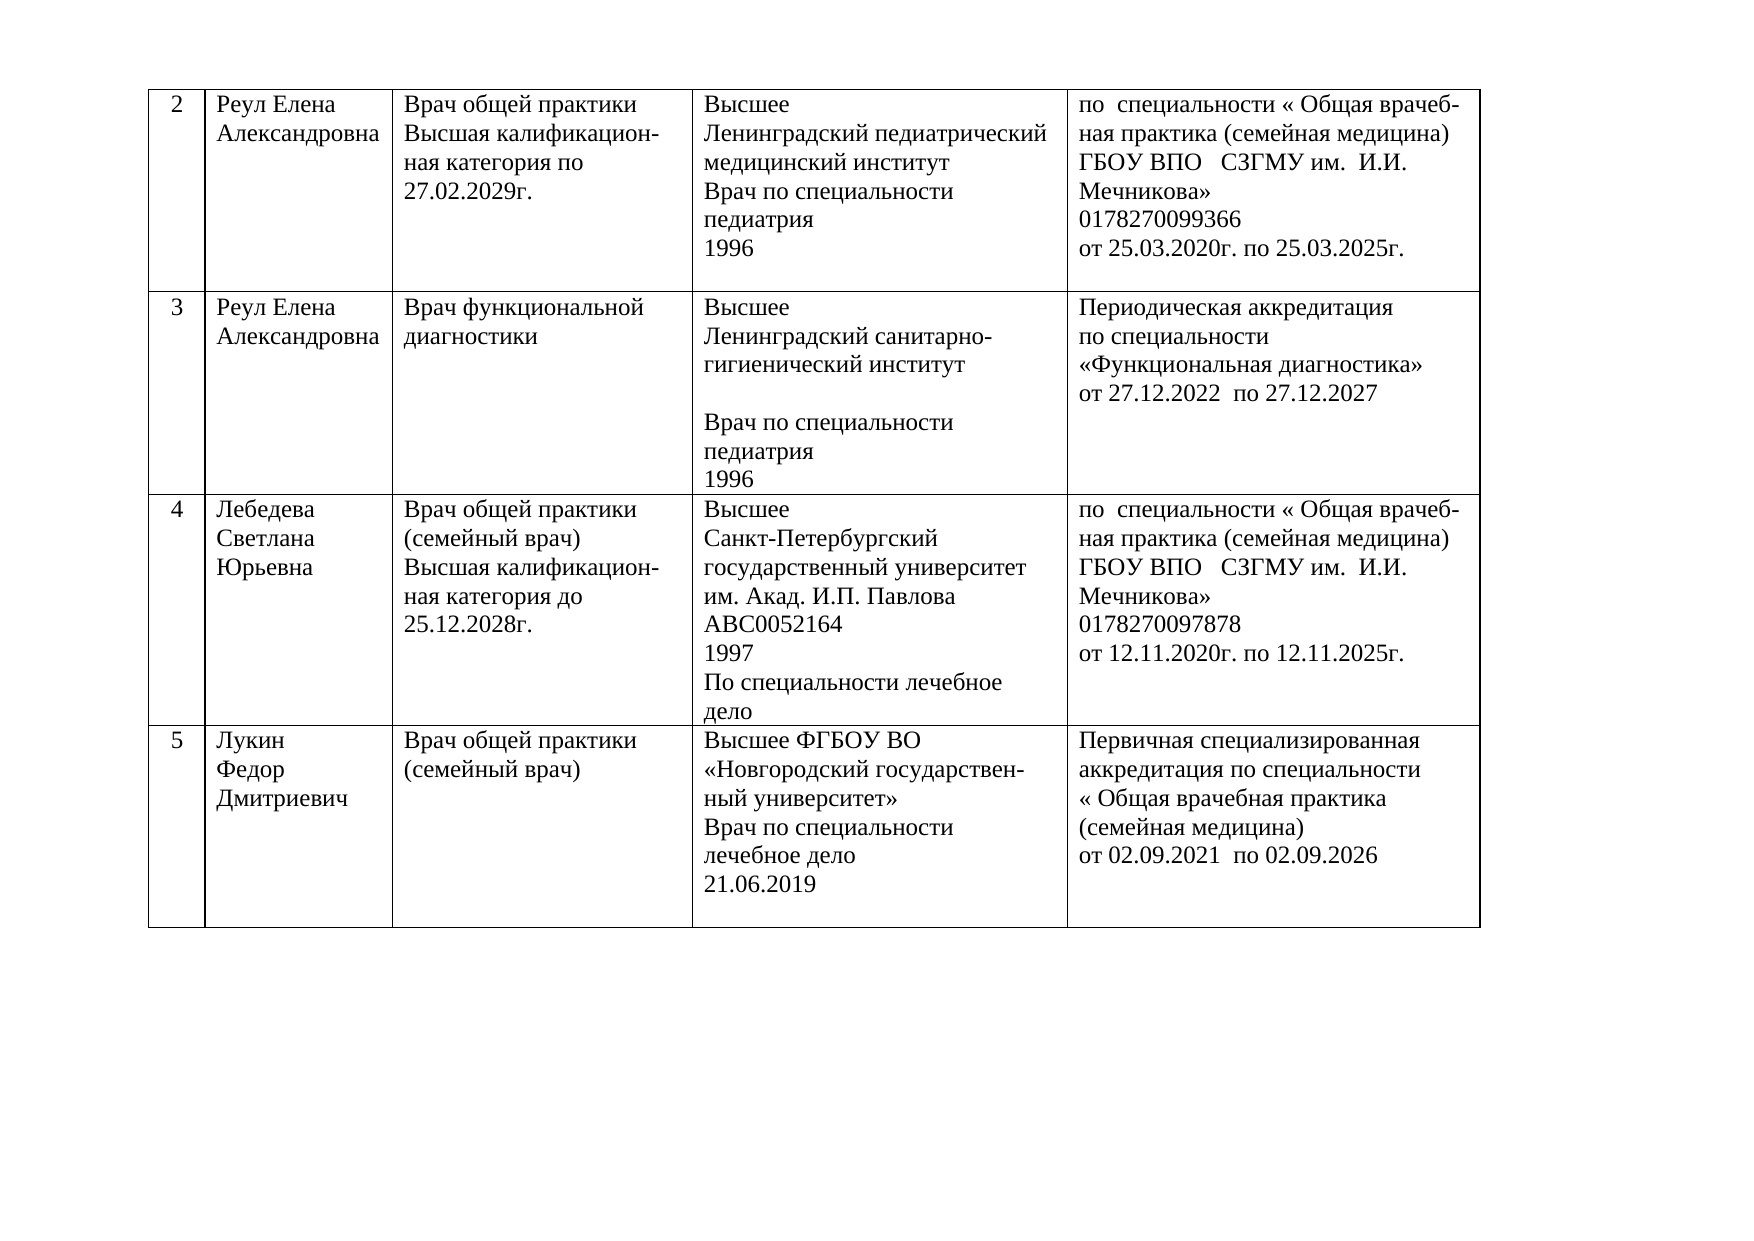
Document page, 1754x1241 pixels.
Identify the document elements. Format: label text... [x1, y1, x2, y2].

table_cell Врач общей практики (семейный врач) Высшая калификацион-ная категория до 25.12.2028г. [393, 495, 692, 724]
table_cell Лукин Федор Дмитриевич [206, 726, 392, 927]
table_cell Врач функциональной диагностики [393, 292, 692, 493]
table_cell Периодическая аккредитация по специальности «Функциональная диагностика» от 27.12.2022 по 27.12.2027 [1068, 292, 1479, 493]
table_cell Высшее Санкт-Петербургский государственный университет им. Акад. И.П. Павлова АВС0052164 1997 По специальности лечебное дело [693, 495, 1067, 724]
table_cell Первичная специализированная аккредитация по специальности « Общая врачебная практика (семейная медицина) от 02.09.2021 по 02.09.2026 [1068, 726, 1479, 927]
table_cell по специальности « Общая врачеб- ная практика (семейная медицина) ГБОУ ВПО СЗГМУ им. И.И. Мечникова» 0178270097878 от 12.11.2020г. по 12.11.2025г. [1068, 495, 1479, 724]
table_cell Врач общей практики (семейный врач) [393, 726, 692, 927]
table_cell 3 [149, 292, 204, 493]
table_cell 4 [149, 495, 204, 724]
table_cell Высшее Ленинградский педиатрический медицинский институт Врач по специальности педиатрия 1996 [693, 90, 1067, 291]
table_cell Высшее Ленинградский санитарно-гигиенический институт Врач по специальности педиатрия 1996 [693, 292, 1067, 493]
table_cell Врач общей практики Высшая калификацион-ная категория по 27.02.2029г. [393, 90, 692, 291]
table_cell Лебедева Светлана Юрьевна [206, 495, 392, 724]
table_cell 2 [149, 90, 204, 291]
table_cell Высшее ФГБОУ ВО «Новгородский государствен-ный университет» Врач по специальности лечебное дело 21.06.2019 [693, 726, 1067, 927]
table_cell Реул Елена Александровна [206, 292, 392, 493]
table_cell по специальности « Общая врачеб- ная практика (семейная медицина) ГБОУ ВПО СЗГМУ им. И.И. Мечникова» 0178270099366 от 25.03.2020г. по 25.03.2025г. [1068, 90, 1479, 291]
table_cell 5 [149, 726, 204, 927]
table_cell Реул Елена Александровна [206, 90, 392, 291]
